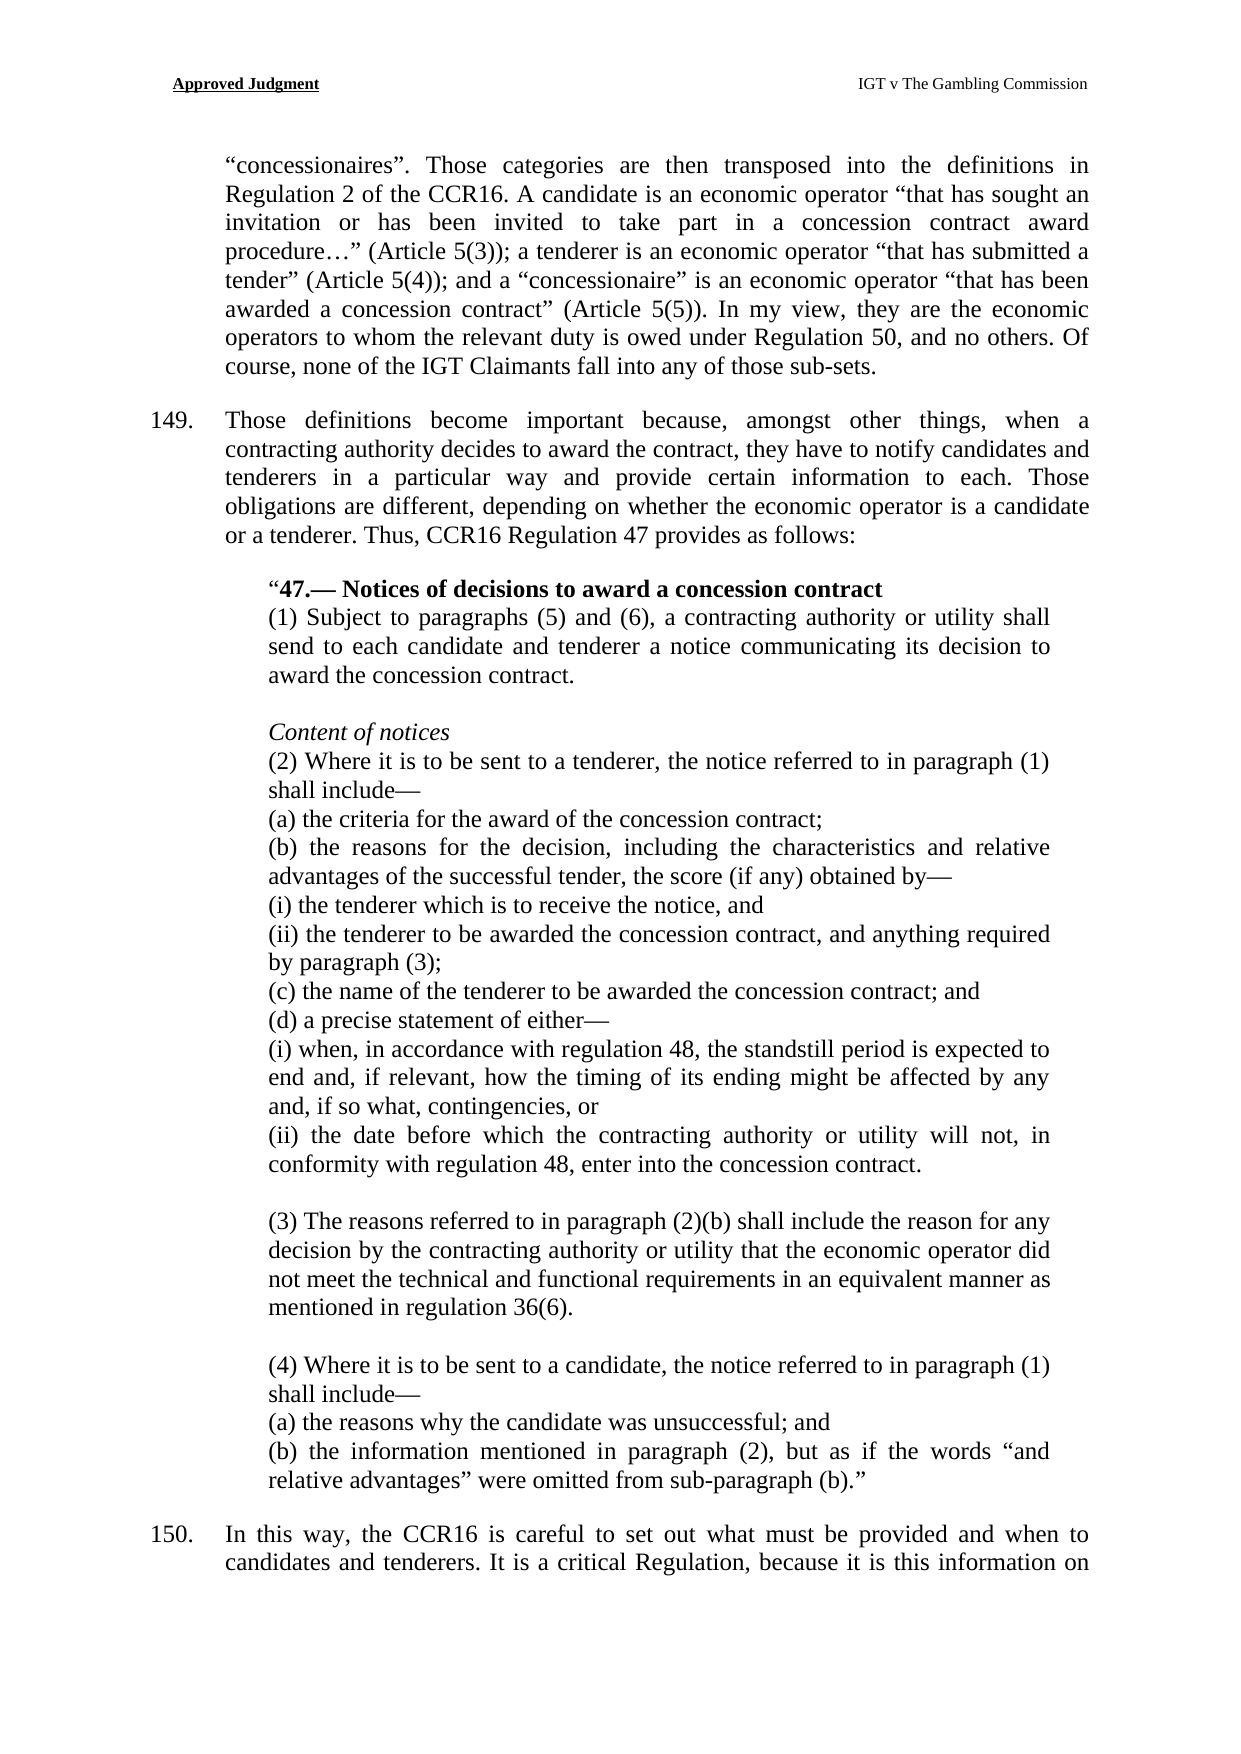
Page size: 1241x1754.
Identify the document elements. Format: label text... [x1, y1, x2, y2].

text “47.— Notices of decisions to award a concession contract [268, 574, 1052, 602]
text (a) the reasons why the candidate was unsuccessful; and [268, 1407, 1052, 1436]
text (ii) the tenderer to be awarded the concession contract, and anything required by paragraph (3); [268, 919, 1052, 976]
text Content of notices [268, 717, 1052, 746]
text (a) the criteria for the award of the concession contract; [268, 804, 1052, 832]
text (b) the information mentioned in paragraph (2), but as if the words “and relative advantages” were omitted from sub-paragraph (b).” [268, 1436, 1052, 1494]
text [150, 150, 1090, 380]
text (d) a precise statement of either— [268, 1005, 1052, 1034]
text (i) when, in accordance with regulation 48, the standstill period is expected to end and, if relevant, how the timing of its ending might be affected by any and, if so what, contingencies, or [268, 1034, 1052, 1120]
text (1) Subject to paragraphs (5) and (6), a contracting authority or utility shall send to each candidate and tenderer a notice communicating its decision to award the concession contract. [268, 602, 1052, 689]
text (c) the name of the tenderer to be awarded the concession contract; and [268, 976, 1052, 1005]
text (i) the tenderer which is to receive the notice, and [268, 890, 1052, 919]
text (b) the reasons for the decision, including the characteristics and relative advantages of the successful tender, the score (if any) obtained by— [268, 832, 1052, 890]
text (ii) the date before which the contracting authority or utility will not, in conformity with regulation 48, enter into the concession contract. [268, 1120, 1052, 1177]
text (4) Where it is to be sent to a candidate, the notice referred to in paragraph (1) shall include— [268, 1350, 1052, 1407]
text Those definitions become important because, amongst other things, when a contracting authority decides to award the contract, they have to notify candidates and tenderers in a particular way and provide certain information to each. Those obligations are different, depending on whether the economic operator is a candidate or a tenderer. Thus, CCR16 Regulation 47 provides as follows: [150, 405, 1090, 549]
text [150, 1519, 1090, 1576]
text (3) The reasons referred to in paragraph (2)(b) shall include the reason for any decision by the contracting authority or utility that the economic operator did not meet the technical and functional requirements in an equivalent manner as mentioned in regulation 36(6). [268, 1206, 1052, 1321]
text (2) Where it is to be sent to a tenderer, the notice referred to in paragraph (1) shall include— [268, 746, 1052, 804]
